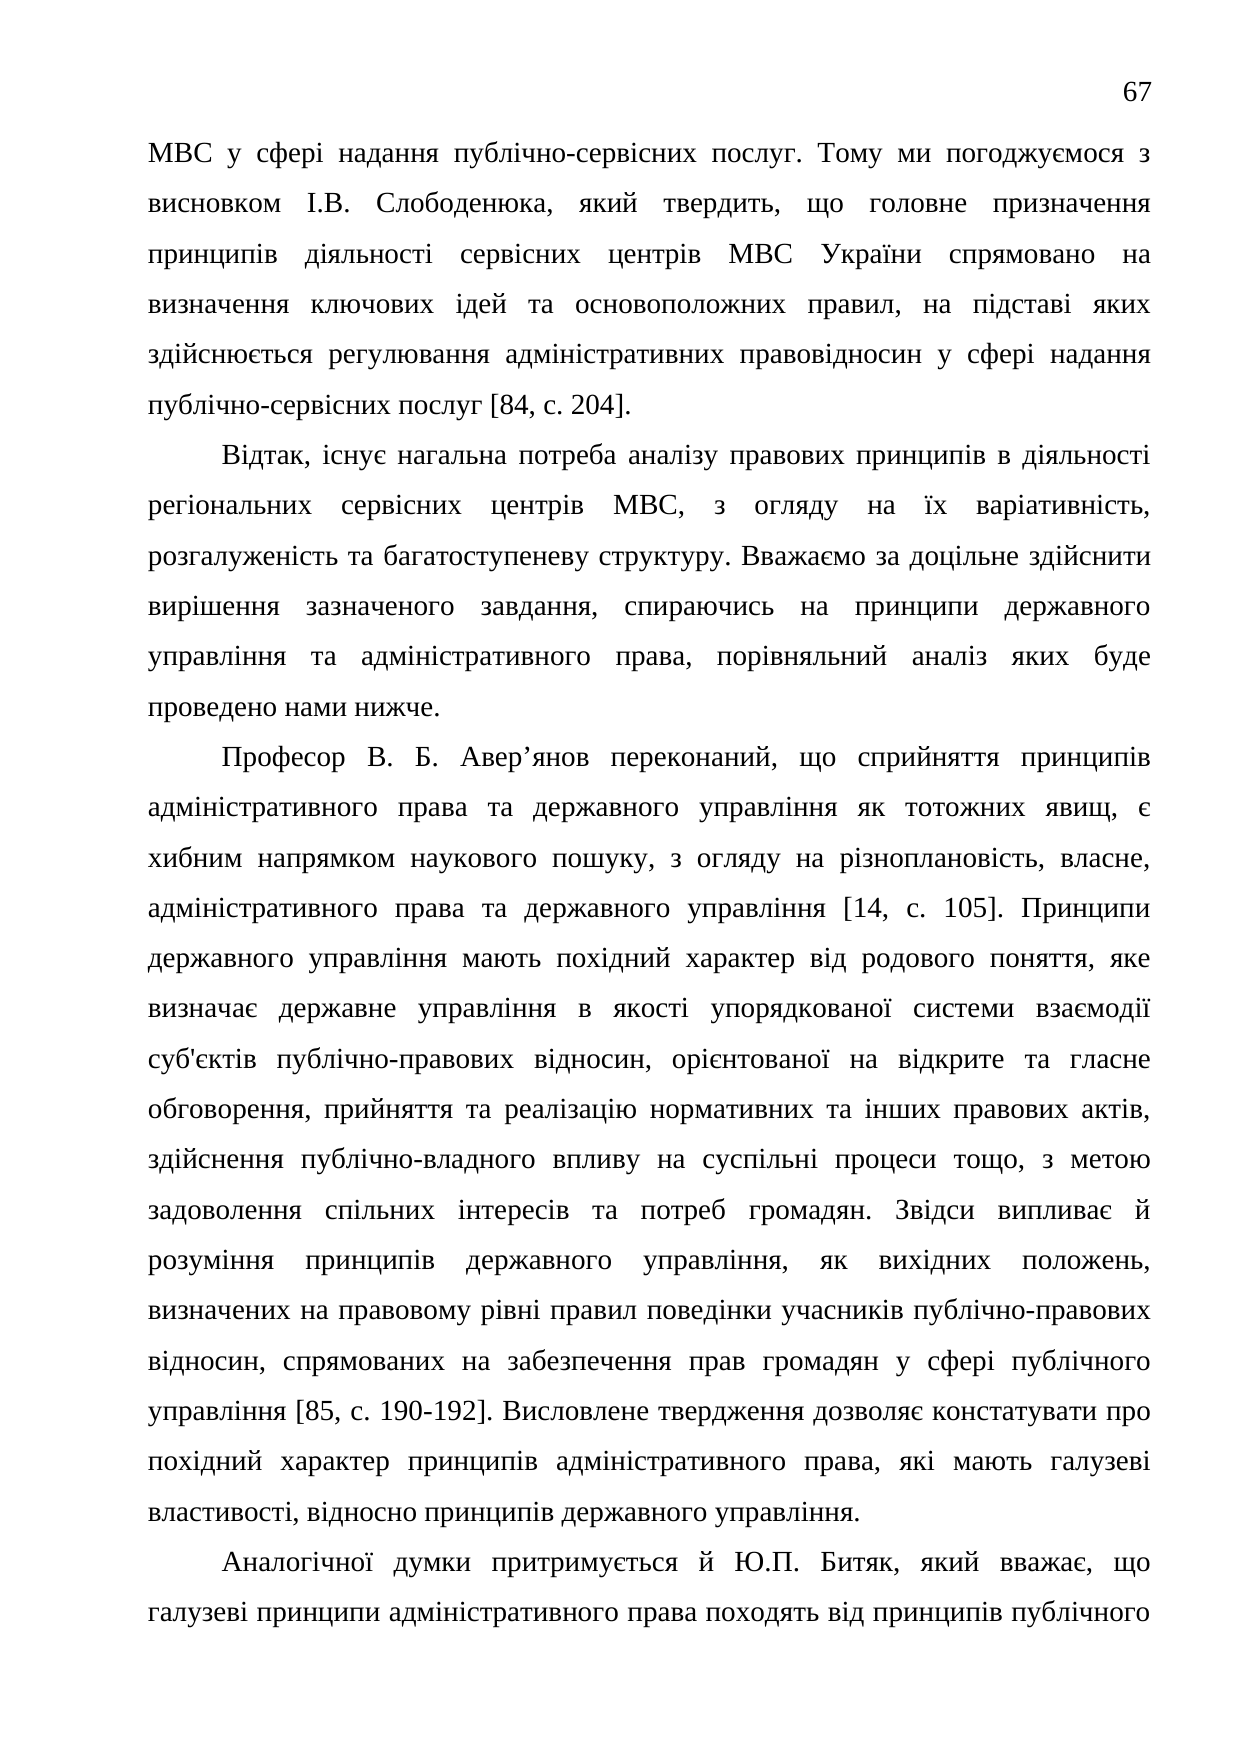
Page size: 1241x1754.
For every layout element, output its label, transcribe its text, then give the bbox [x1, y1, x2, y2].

text Відтак, існує нагальна потреба аналізу правових принципів в діяльності регіональних сервісних центрів МВС, з огляду на їх варіативність, розгалуженість та багатоступеневу структуру. Вважаємо за доцільне здійснити вирішення зазначеного завдання, спираючись на принципи державного управління та адміністративного права, порівняльний аналіз яких буде проведено нами нижче. [148, 437, 1152, 722]
text Професор В. Б. Авер’янов переконаний, що сприйняття принципів адміністративного права та державного управління як тотожних явищ, є хибним напрямком наукового пошуку, з огляду на різноплановість, власне, адміністративного права та державного управління [14, с. 105]. Принципи державного управління мають похідний характер від родового поняття, яке визначає державне управління в якості упорядкованої системи взаємодії суб'єктів публічно-правових відносин, орієнтованої на відкрите та гласне обговорення, прийняття та реалізацію нормативних та інших правових актів, здійснення публічно-владного впливу на суспільні процеси тощо, з метою задоволення спільних інтересів та потреб громадян. Звідси випливає й розуміння принципів державного управління, як вихідних положень, визначених на правовому рівні правил поведінки учасників публічно-правових відносин, спрямованих на забезпечення прав громадян у сфері публічного управління [85, с. 190-192]. Висловлене твердження дозволяє констатувати про похідний характер принципів адміністративного права, які мають галузеві властивості, відносно принципів державного управління. [148, 739, 1152, 1527]
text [148, 1544, 1152, 1628]
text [148, 135, 1152, 420]
